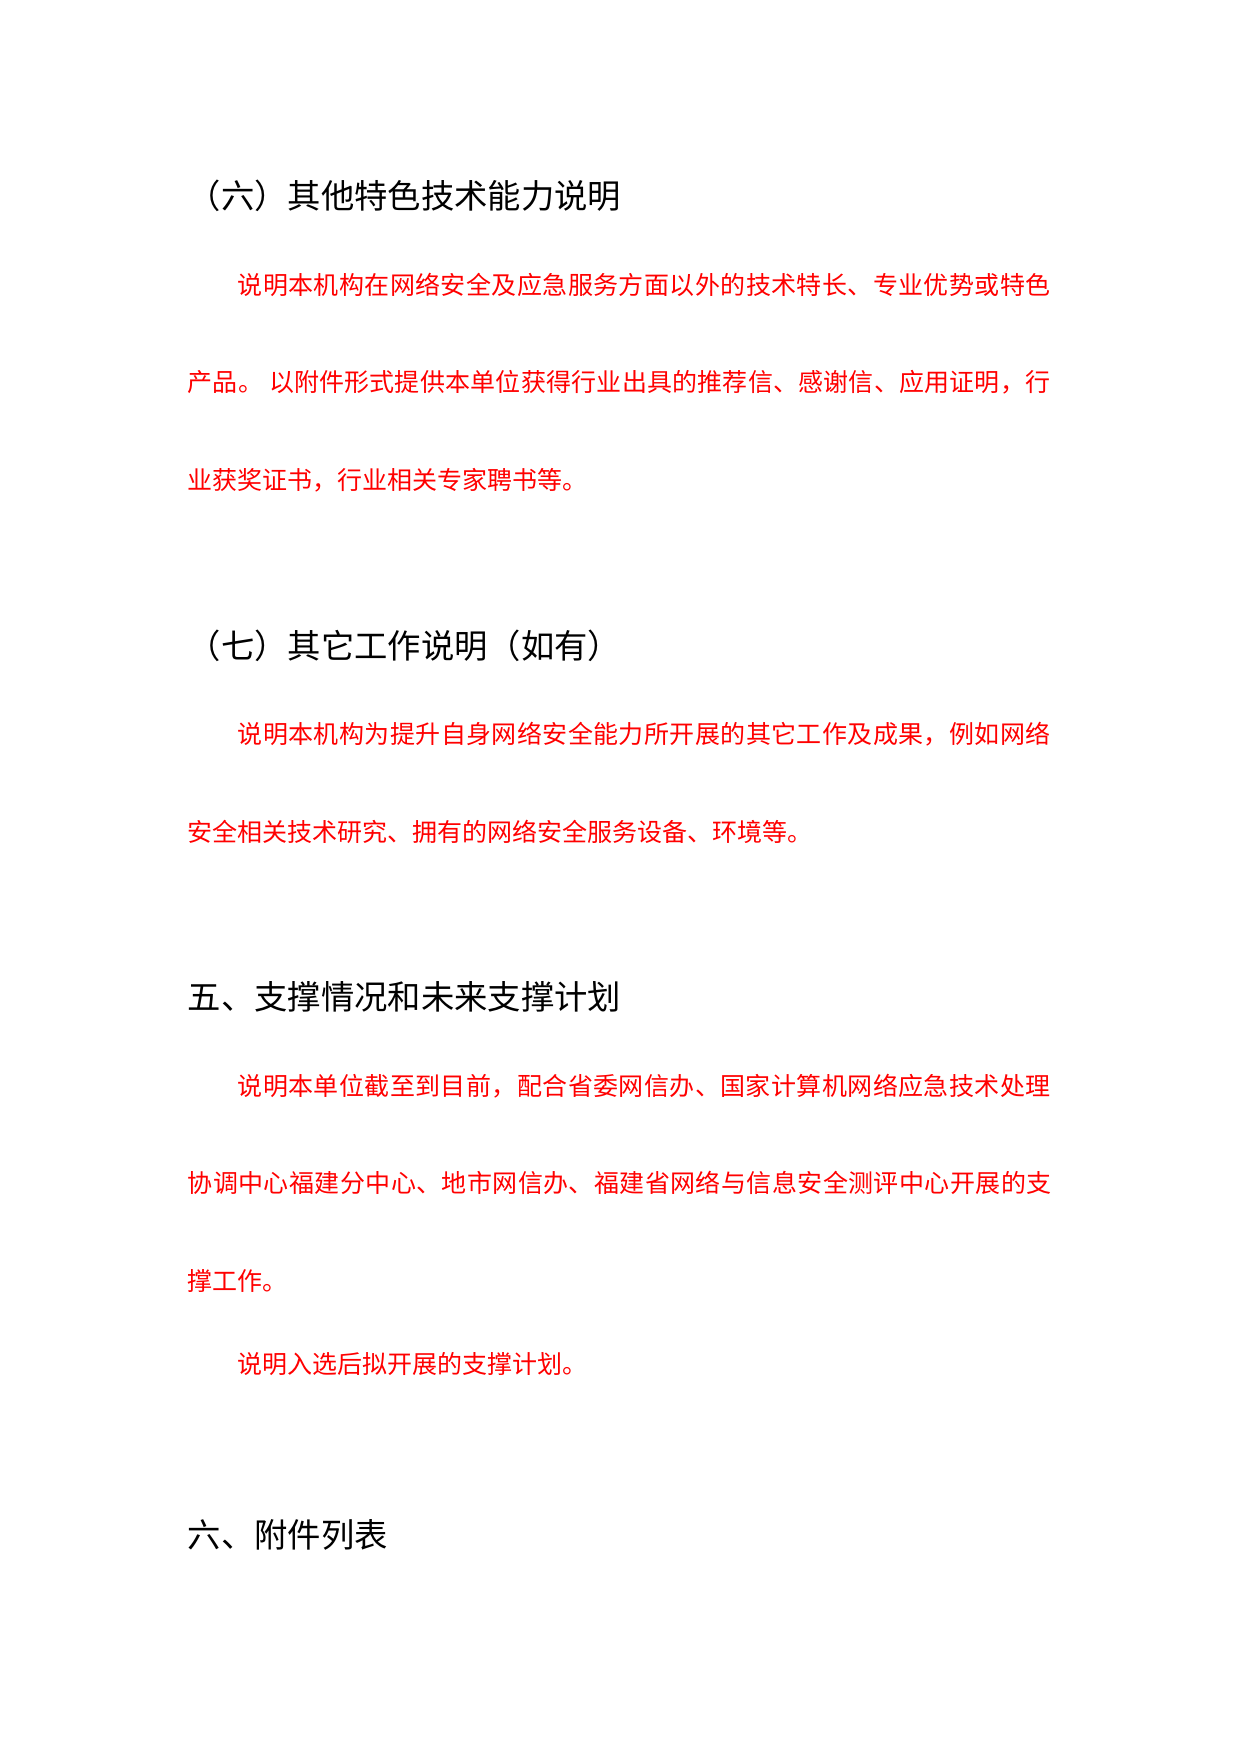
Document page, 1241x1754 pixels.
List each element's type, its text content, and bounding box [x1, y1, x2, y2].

text 说明本机构在网络安全及应急服务方面以外的技术特长、专业优势或特色产品。 以附件形式提供本单位获得行业出具的推荐信、感谢信、应用证明，行业获奖证书，行业相关专家聘书等。 [187, 251, 1053, 511]
text 六、附件列表 [187, 1501, 1053, 1566]
text 五、支撑情况和未来支撑计划 [187, 963, 1053, 1028]
text 说明入选后拟开展的支撑计划。 [187, 1330, 1053, 1395]
text 说明本单位截至到目前，配合省委网信办、国家计算机网络应急技术处理协调中心福建分中心、地市网信办、福建省网络与信息安全测评中心开展的支撑工作。 [187, 1052, 1053, 1312]
text （六）其他特色技术能力说明 [187, 162, 1053, 227]
text （七）其它工作说明（如有） [187, 611, 1053, 676]
text 说明本机构为提升自身网络安全能力所开展的其它工作及成果，例如网络安全相关技术研究、拥有的网络安全服务设备、环境等。 [187, 700, 1053, 863]
